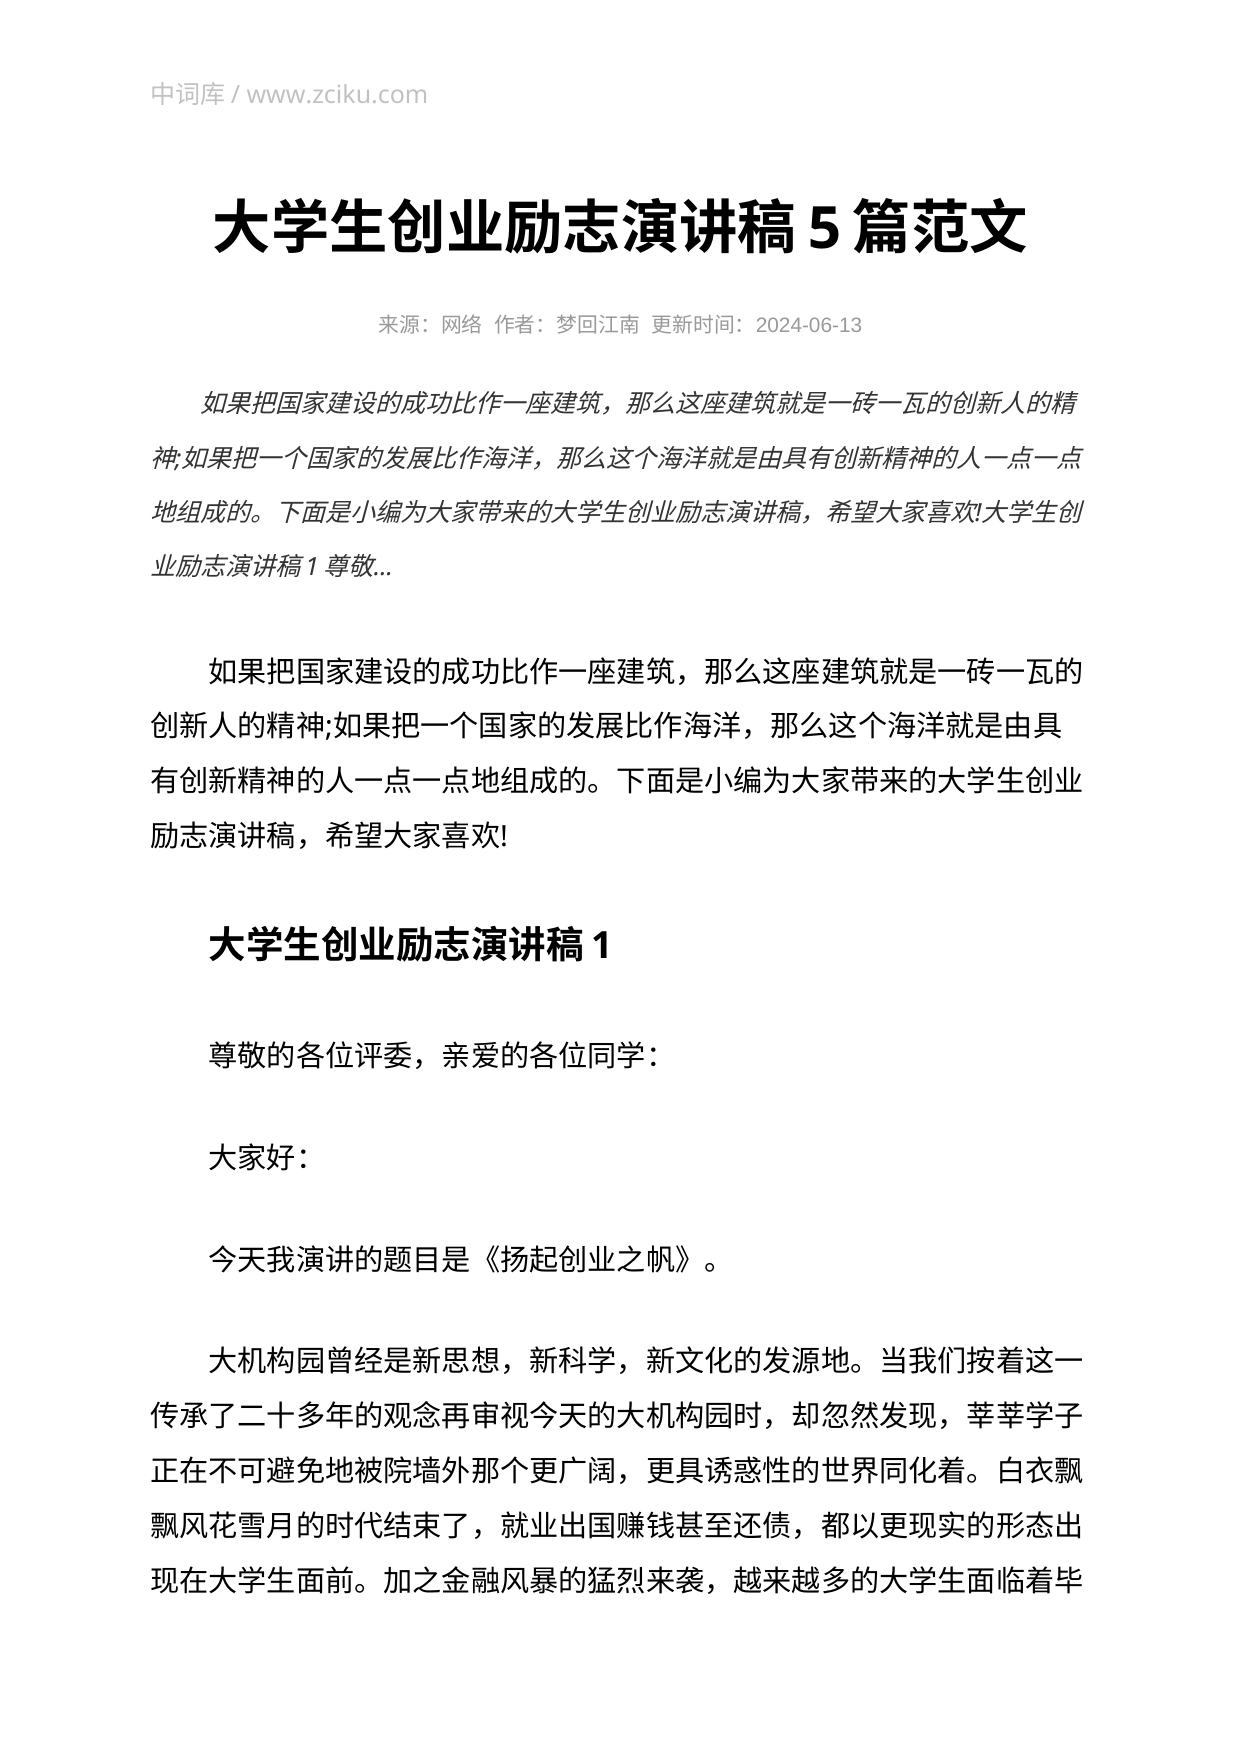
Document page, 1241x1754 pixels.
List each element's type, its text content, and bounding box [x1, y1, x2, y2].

text 如果把国家建设的成功比作一座建筑，那么这座建筑就是一砖一瓦的创新人的精神;如果把一个国家的发展比作海洋，那么这个海洋就是由具有创新精神的人一点一点地组成的。下面是小编为大家带来的大学生创业励志演讲稿，希望大家喜欢! [150, 648, 1090, 855]
text 大家好： [150, 1134, 1090, 1177]
text 今天我演讲的题目是《扬起创业之帆》。 [150, 1236, 1090, 1278]
text 如果把国家建设的成功比作一座建筑，那么这座建筑就是一砖一瓦的创新人的精神;如果把一个国家的发展比作海洋，那么这个海洋就是由具有创新精神的人一点一点地组成的。下面是小编为大家带来的大学生创业励志演讲稿，希望大家喜欢!大学生创业励志演讲稿1尊敬... [150, 384, 1090, 583]
text 尊敬的各位评委，亲爱的各位同学： [150, 1032, 1090, 1075]
text 来源：网络 作者：梦回江南 更新时间：2024-06-13 [150, 313, 1090, 337]
text 大学生创业励志演讲稿1 [150, 915, 1090, 969]
subtitle 大学生创业励志演讲稿5篇范文 [150, 181, 1090, 266]
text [150, 1338, 1090, 1600]
